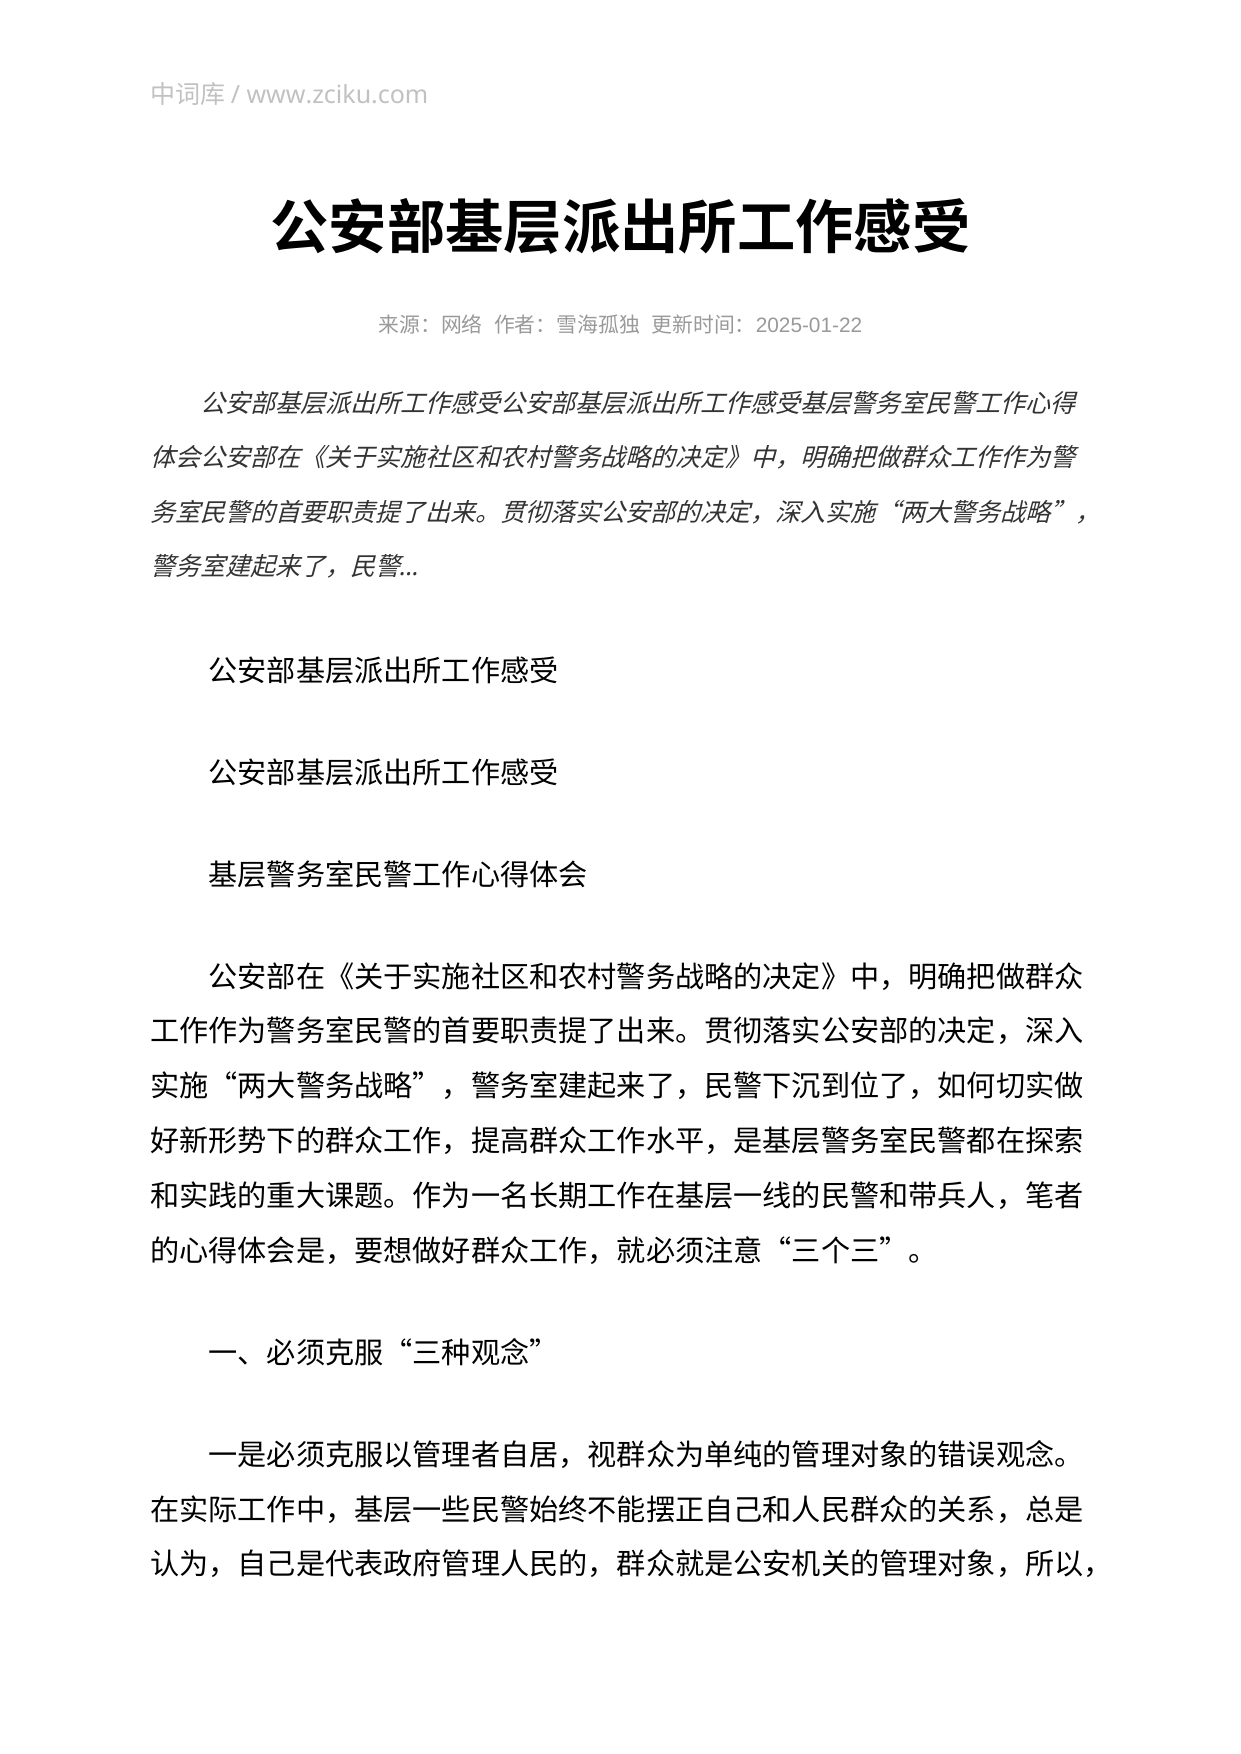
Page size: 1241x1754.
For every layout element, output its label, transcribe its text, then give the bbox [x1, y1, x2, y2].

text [150, 1431, 1090, 1583]
text 基层警务室民警工作心得体会 [150, 851, 1090, 894]
text 公安部基层派出所工作感受公安部基层派出所工作感受基层警务室民警工作心得体会公安部在《关于实施社区和农村警务战略的决定》中，明确把做群众工作作为警务室民警的首要职责提了出来。贯彻落实公安部的决定，深入实施“两大警务战略”，警务室建起来了，民警... [150, 383, 1090, 583]
text 来源：网络 作者：雪海孤独 更新时间：2025-01-22 [150, 313, 1090, 337]
text 公安部基层派出所工作感受 [150, 749, 1090, 792]
text 公安部基层派出所工作感受 [150, 648, 1090, 690]
text 一、必须克服“三种观念” [150, 1329, 1090, 1372]
subtitle 公安部基层派出所工作感受 [150, 181, 1090, 266]
text 公安部在《关于实施社区和农村警务战略的决定》中，明确把做群众工作作为警务室民警的首要职责提了出来。贯彻落实公安部的决定，深入实施“两大警务战略”，警务室建起来了，民警下沉到位了，如何切实做好新形势下的群众工作，提高群众工作水平，是基层警务室民警都在探索和实践的重大课题。作为一名长期工作在基层一线的民警和带兵人，笔者的心得体会是，要想做好群众工作，就必须注意“三个三”。 [150, 953, 1090, 1270]
